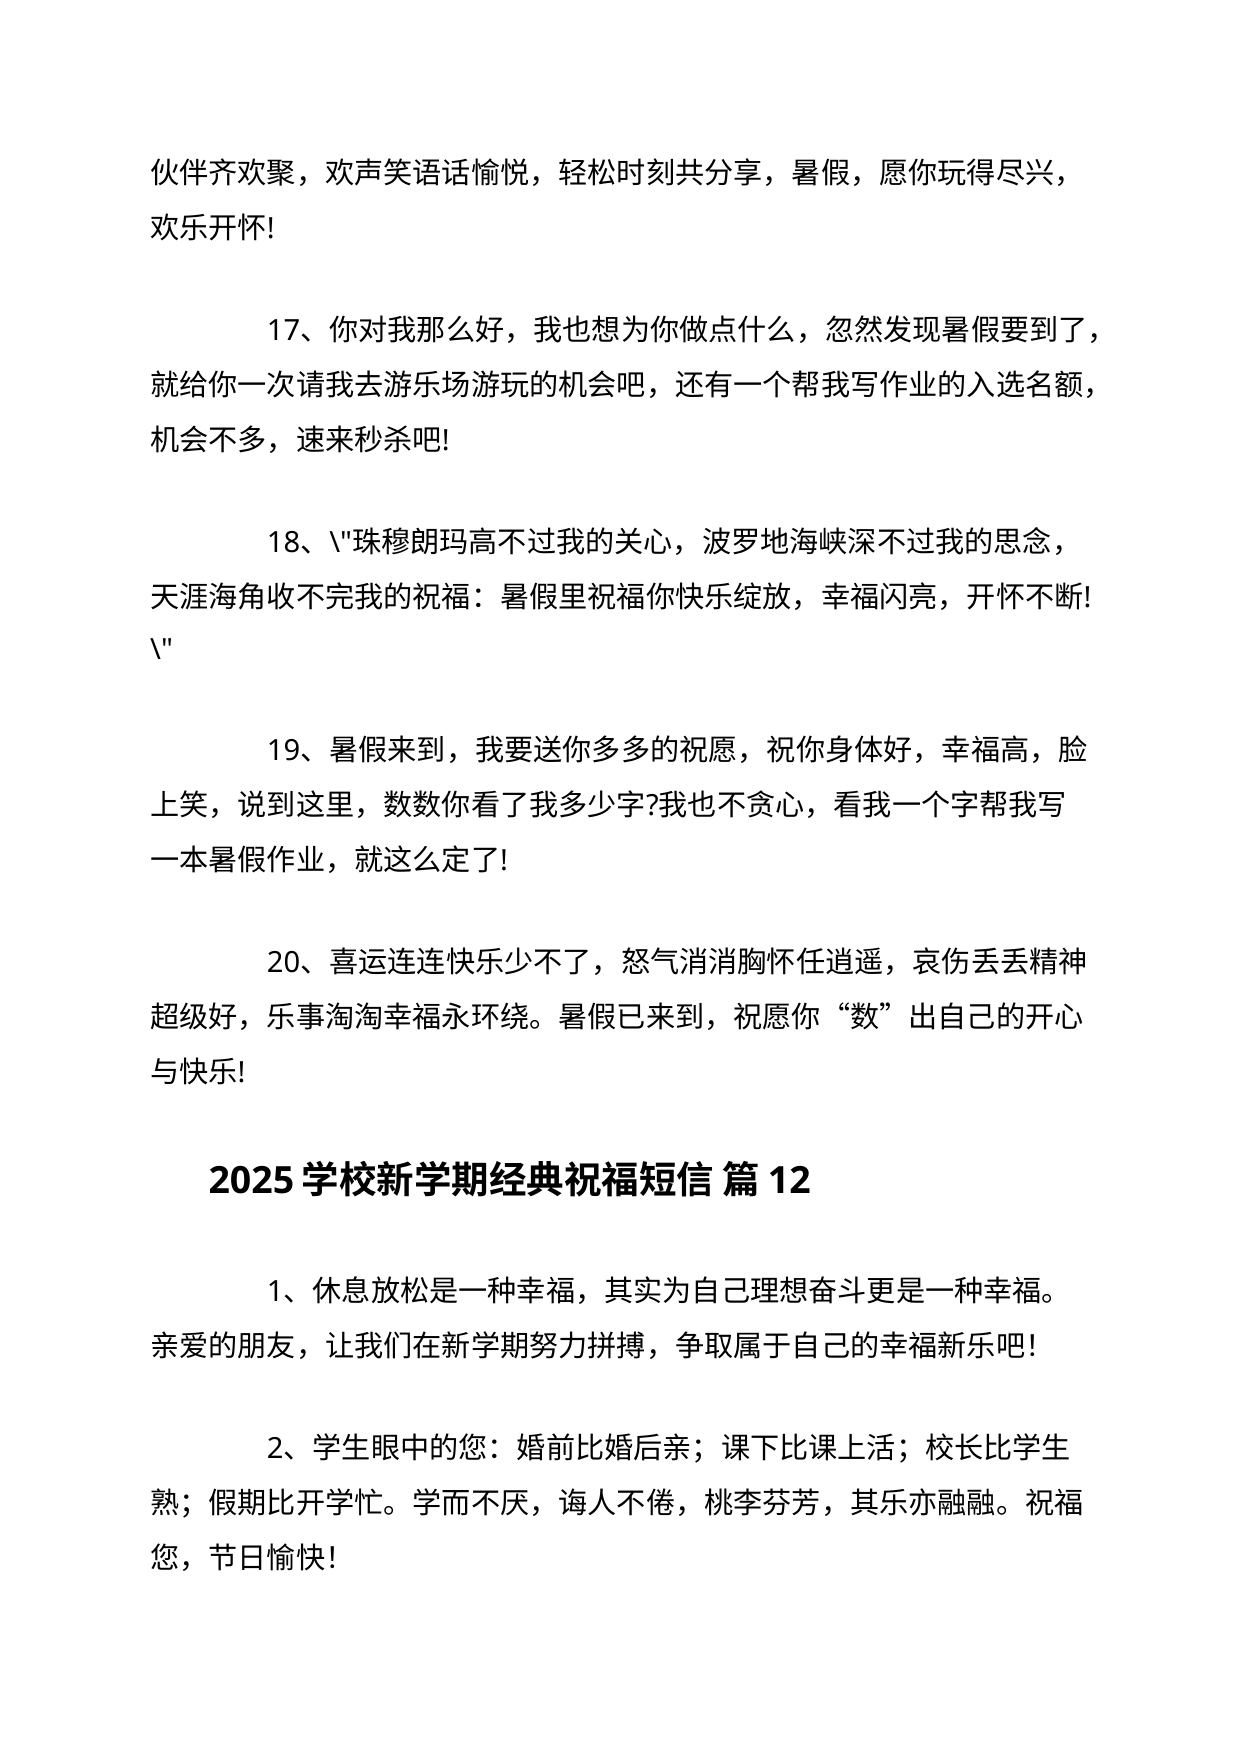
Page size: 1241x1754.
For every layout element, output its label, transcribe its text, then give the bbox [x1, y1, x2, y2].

text 19、暑假来到，我要送你多多的祝愿，祝你身体好，幸福高，脸上笑，说到这里，数数你看了我多少字?我也不贪心，看我一个字帮我写一本暑假作业，就这么定了! [150, 726, 1090, 879]
text 2、学生眼中的您：婚前比婚后亲；课下比课上活；校长比学生熟；假期比开学忙。学而不厌，诲人不倦，桃李芬芳，其乐亦融融。祝福您，节日愉快！ [150, 1425, 1090, 1577]
text 20、喜运连连快乐少不了，怒气消消胸怀任逍遥，哀伤丢丢精神超级好，乐事淘淘幸福永环绕。暑假已来到，祝愿你“数”出自己的开心与快乐! [150, 938, 1090, 1091]
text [150, 150, 1090, 247]
text 17、你对我那么好，我也想为你做点什么，忽然发现暑假要到了，就给你一次请我去游乐场游玩的机会吧，还有一个帮我写作业的入选名额，机会不多，速来秒杀吧! [150, 307, 1090, 459]
text 18、\"珠穆朗玛高不过我的关心，波罗地海峡深不过我的思念，天涯海角收不完我的祝福：暑假里祝福你快乐绽放，幸福闪亮，开怀不断!\" [150, 519, 1090, 668]
text 2025学校新学期经典祝福短信 篇12 [150, 1150, 1090, 1205]
text 1、休息放松是一种幸福，其实为自己理想奋斗更是一种幸福。亲爱的朋友，让我们在新学期努力拼搏，争取属于自己的幸福新乐吧！ [150, 1268, 1090, 1365]
